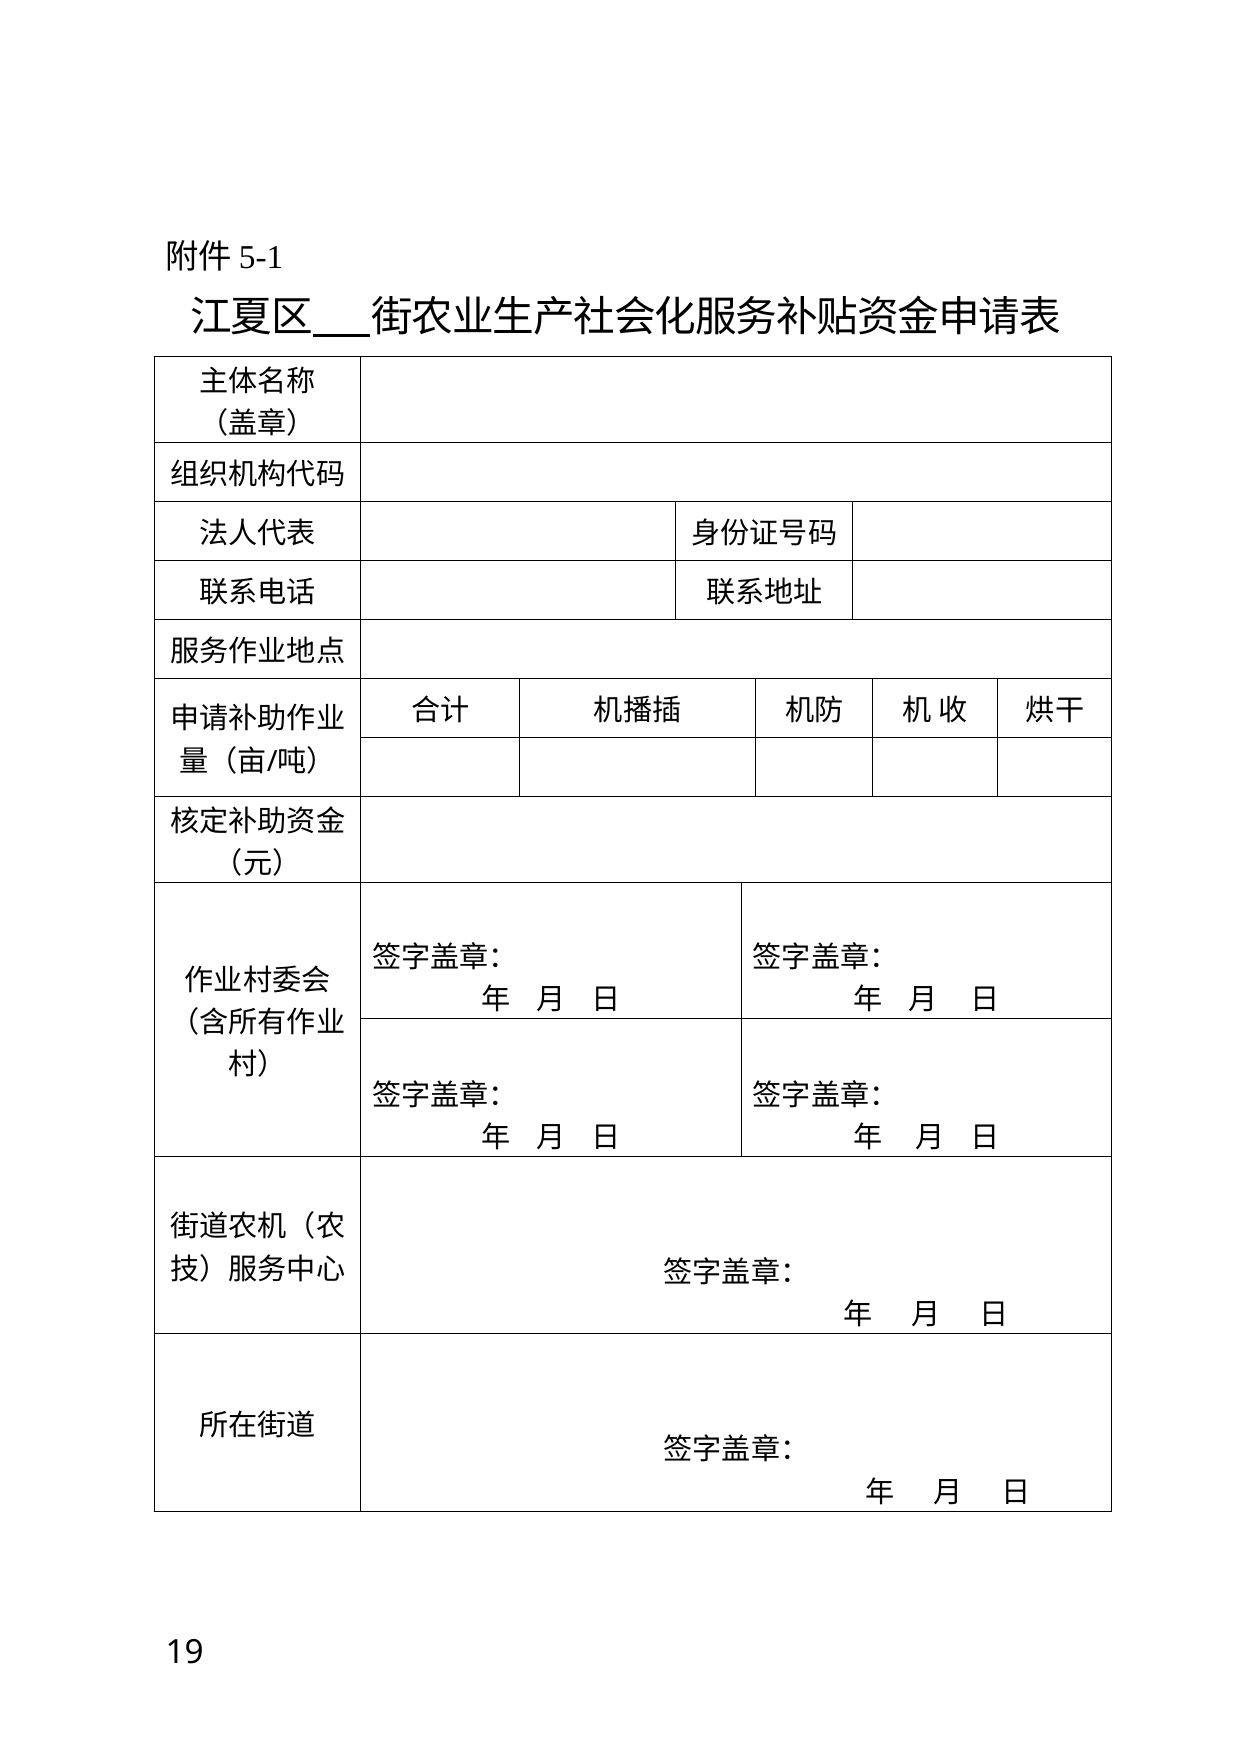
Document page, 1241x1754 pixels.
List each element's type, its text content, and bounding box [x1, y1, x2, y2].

table_cell 签字盖章： 年 月 日 [361, 1157, 1111, 1333]
table_cell [361, 561, 675, 619]
table_cell 作业村委会 （含所有作业村） [155, 883, 360, 1156]
table_cell 机播插 [520, 679, 755, 737]
table_cell 签字盖章： 年 月 日 [742, 883, 1111, 1018]
table_cell 签字盖章： 年 月 日 [742, 1019, 1111, 1156]
text 附件5-1 [165, 218, 1087, 281]
table_cell [853, 561, 1111, 619]
table_header 主体名称 （盖章） [155, 357, 360, 442]
table_cell 申请补助作业 量（亩/吨） [155, 679, 360, 796]
table_cell 联系地址 [676, 561, 852, 619]
table_cell 签字盖章： 年 月 日 [361, 1019, 741, 1156]
table_cell [853, 502, 1111, 560]
table_cell 组织机构代码 [155, 443, 360, 501]
table_cell 所在街道 [155, 1334, 360, 1511]
table_cell 街道农机（农技）服务中心 [155, 1157, 360, 1333]
table_cell [361, 443, 1111, 501]
table_cell [361, 797, 1111, 882]
table_cell [873, 738, 997, 796]
table_cell 核定补助资金（元） [155, 797, 360, 882]
table_cell 服务作业地点 [155, 620, 360, 678]
table_header [361, 357, 1111, 442]
table_cell 联系电话 [155, 561, 360, 619]
table_cell 法人代表 [155, 502, 360, 560]
text 江夏区 街农业生产社会化服务补贴资金申请表 [165, 281, 1087, 343]
table_cell [361, 620, 1111, 678]
table_cell [361, 502, 675, 560]
table_cell [361, 738, 519, 796]
table_cell [520, 738, 755, 796]
table_cell 烘干 [998, 679, 1111, 737]
table_cell 合计 [361, 679, 519, 737]
table_cell 身份证号码 [676, 502, 852, 560]
table_cell [998, 738, 1111, 796]
table_cell 签字盖章： 年 月 日 [361, 1334, 1111, 1511]
table_cell [756, 738, 872, 796]
table_cell 机防 [756, 679, 872, 737]
table_cell 签字盖章： 年 月 日 [361, 883, 741, 1018]
table_cell 机 收 [873, 679, 997, 737]
